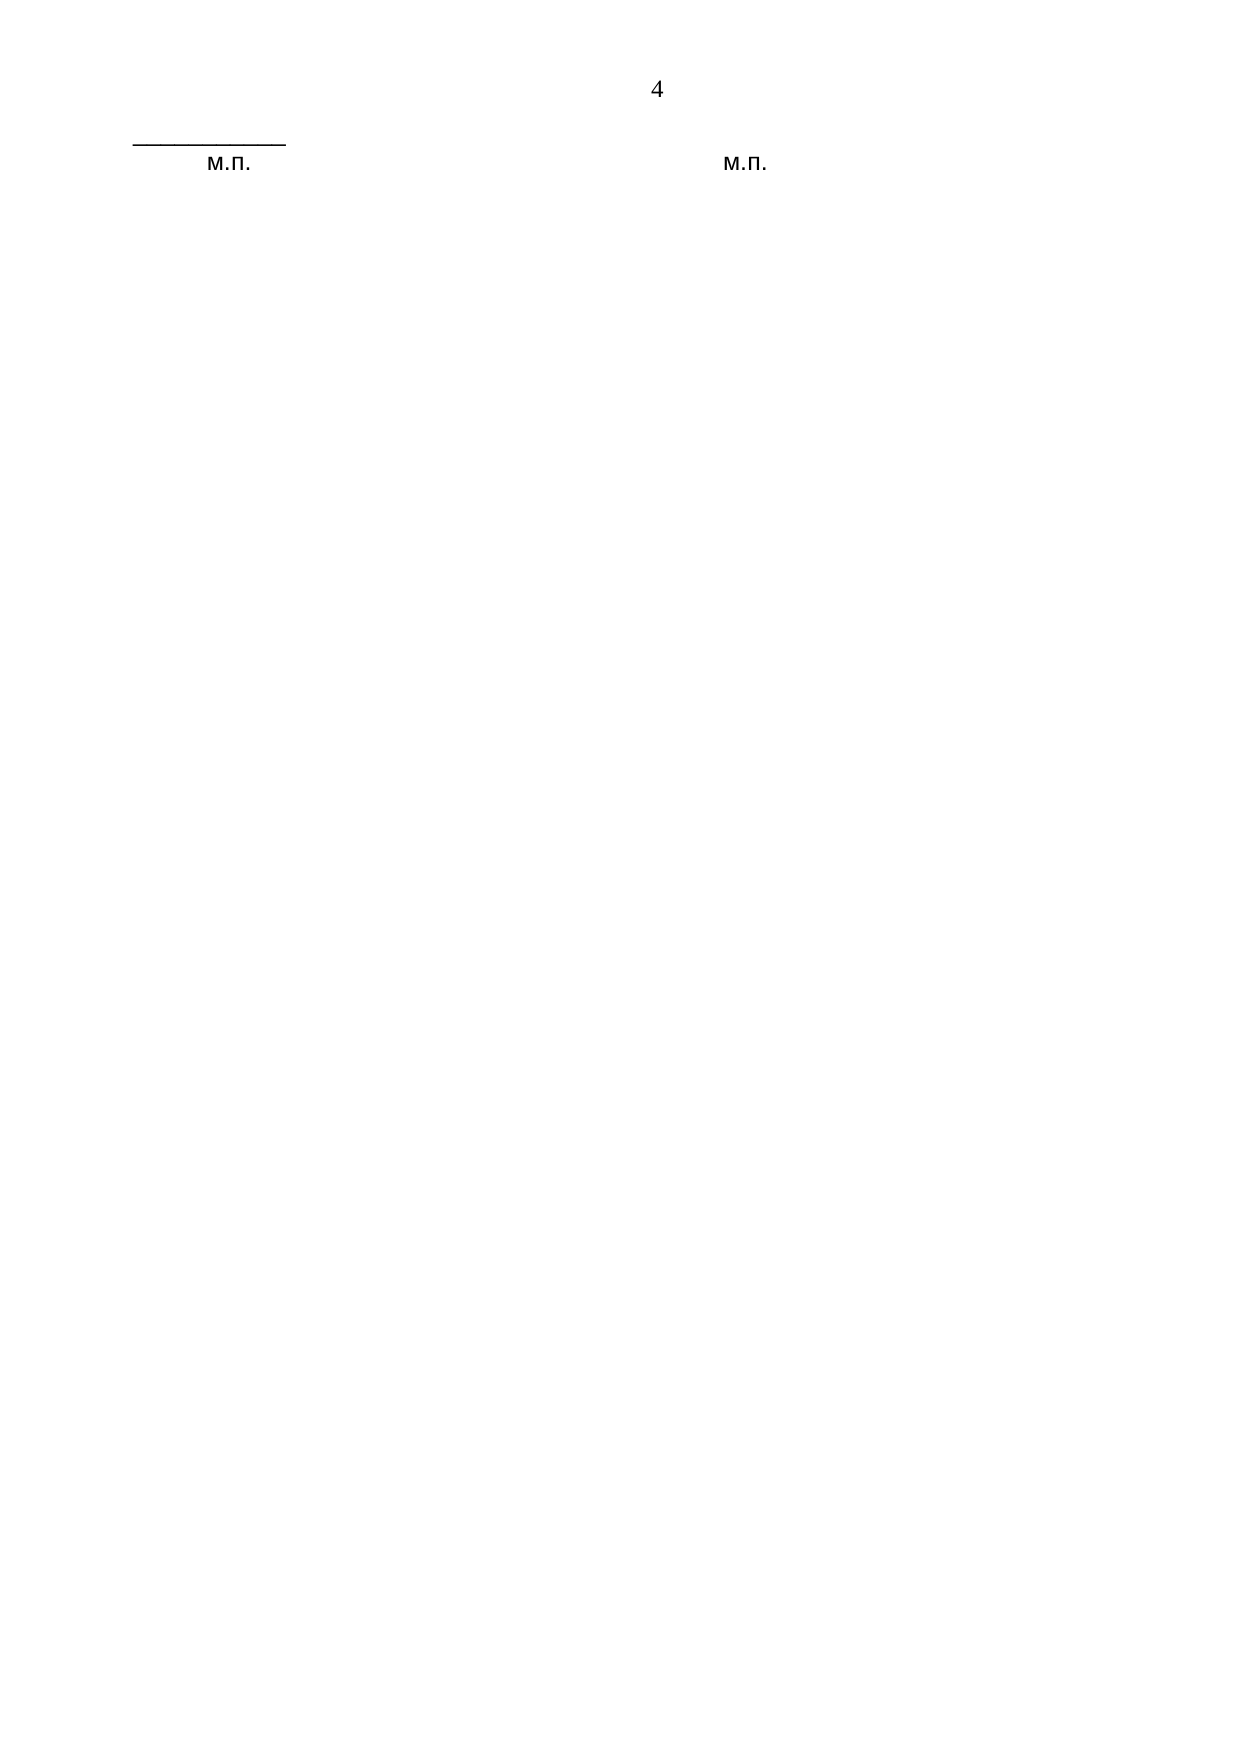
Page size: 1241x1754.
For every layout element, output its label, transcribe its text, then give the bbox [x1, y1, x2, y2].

text м.п. м.п. [133, 147, 1181, 176]
text ___________ [133, 118, 1181, 147]
